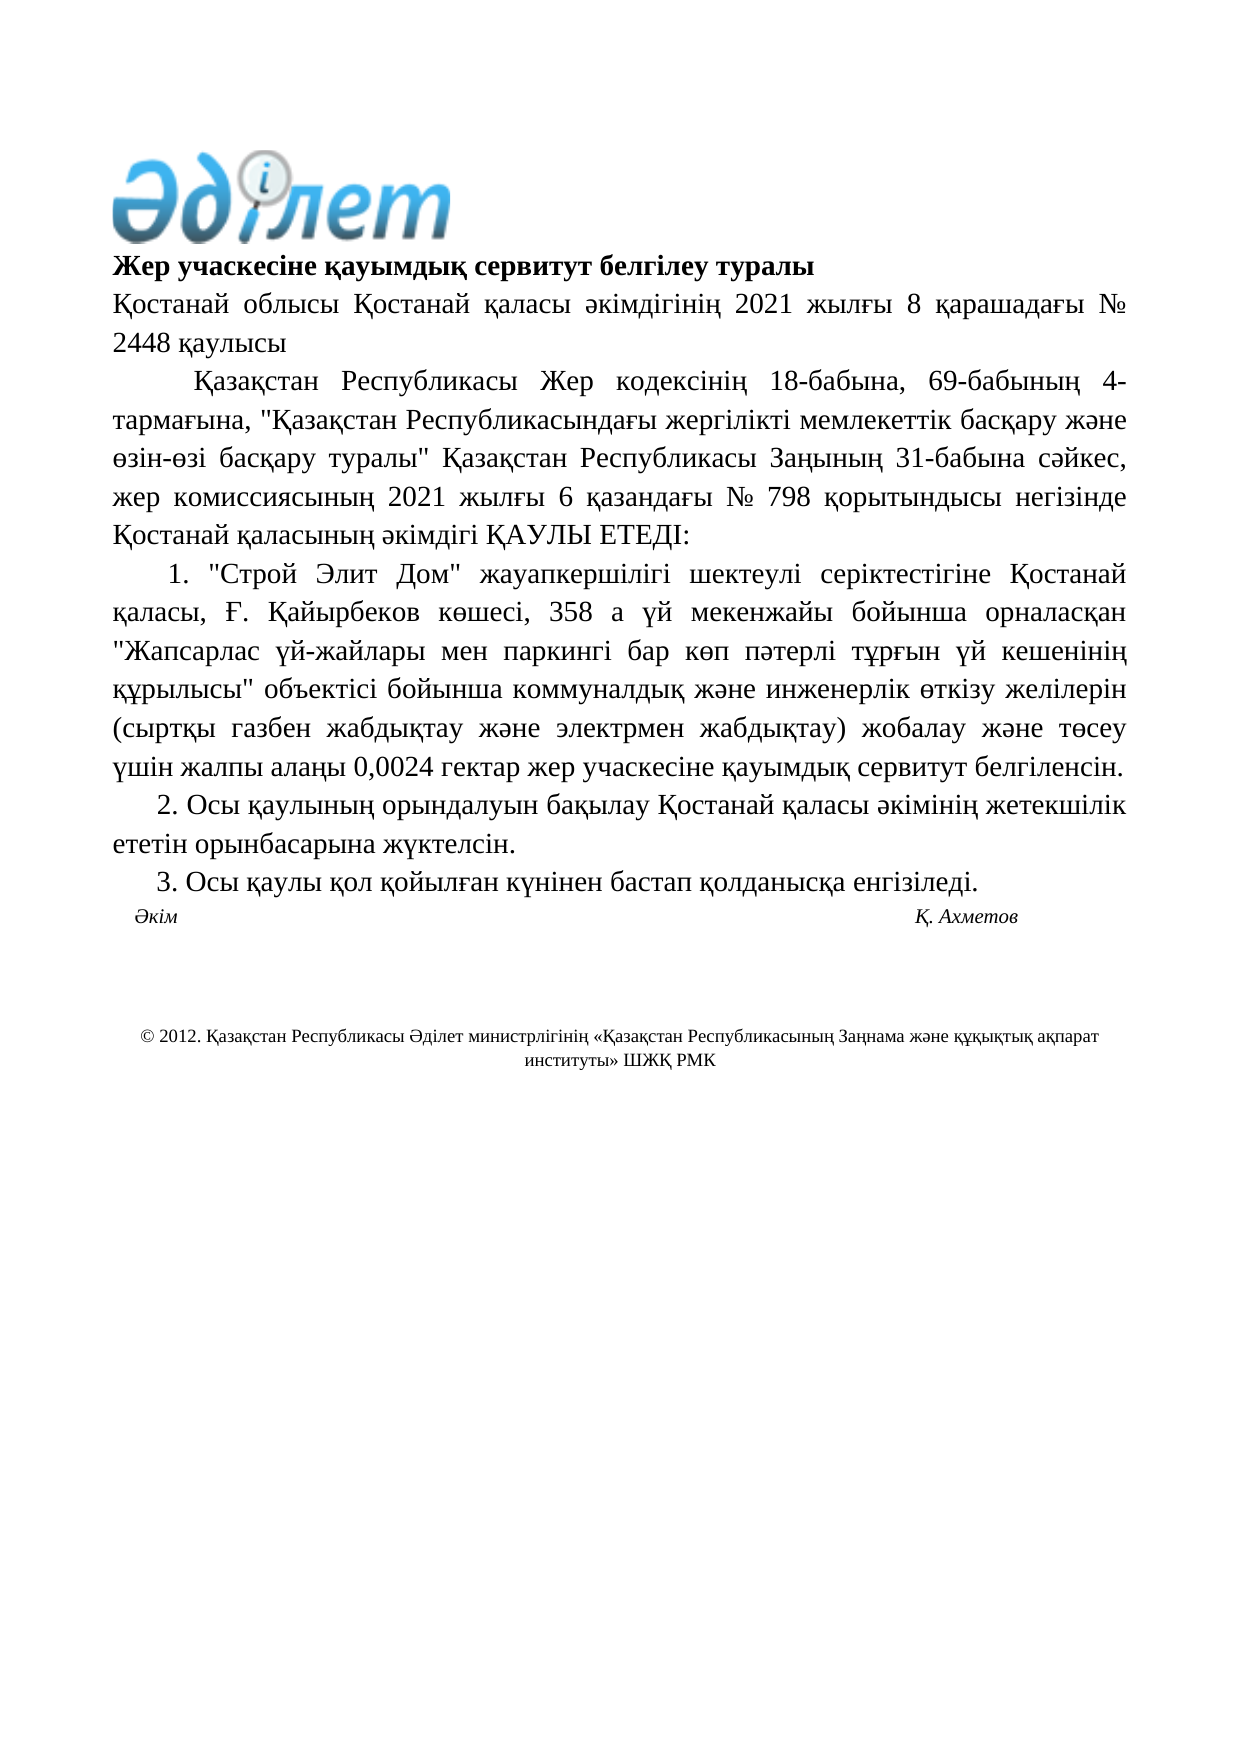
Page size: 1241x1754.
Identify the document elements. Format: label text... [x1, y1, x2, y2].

picture [112, 150, 451, 244]
text 2. Осы қаулының орындалуын бақылау Қостанай қаласы әкімінің жетекшілік ететін орынбасарына жүктелсін. [112, 787, 1128, 859]
text © 2012. Қазақстан Республикасы Әділет министрлігінің «Қазақстан Республикасының Заңнама және құқықтық ақпарат институты» ШЖҚ РМК [112, 1024, 1128, 1071]
text Қазақстан Республикасы Жер кодексінің 18-бабына, 69-бабының 4-тармағына, "Қазақстан Республикасындағы жергілікті мемлекеттік басқару және өзін-өзі басқару туралы" Қазақстан Республикасы Заңының 31-бабына сәйкес, жер комиссиясының 2021 жылғы 6 қазандағы № 798 қорытындысы негізінде Қостанай қаласының әкімдігі ҚАУЛЫ ЕТЕДІ: [112, 363, 1128, 551]
table_header Әкім [101, 903, 913, 934]
table_header Қ. Ахметов [913, 903, 1240, 934]
text Қостанай облысы Қостанай қаласы әкімдігінің 2021 жылғы 8 қарашадағы № 2448 қаулысы [112, 286, 1128, 358]
text 1. "Строй Элит Дом" жауапкершілігі шектеулі серіктестігіне Қостанай қаласы, Ғ. Қайырбеков көшесі, 358 а үй мекенжайы бойынша орналасқан "Жапсарлас үй-жайлары мен паркингі бар көп пәтерлі тұрғын үй кешенінің құрылысы" объектісі бойынша коммуналдық және инженерлік өткізу желілерін (сыртқы газбен жабдықтау және электрмен жабдықтау) жобалау және төсеу үшін жалпы алаңы 0,0024 гектар жер учаскесіне қауымдық сервитут белгіленсін. [112, 556, 1128, 782]
text Жер учаскесіне қауымдық сервитут белгілеу туралы [112, 248, 1128, 281]
text 3. Осы қаулы қол қойылған күнінен бастап қолданысқа енгізіледі. [112, 864, 1128, 898]
